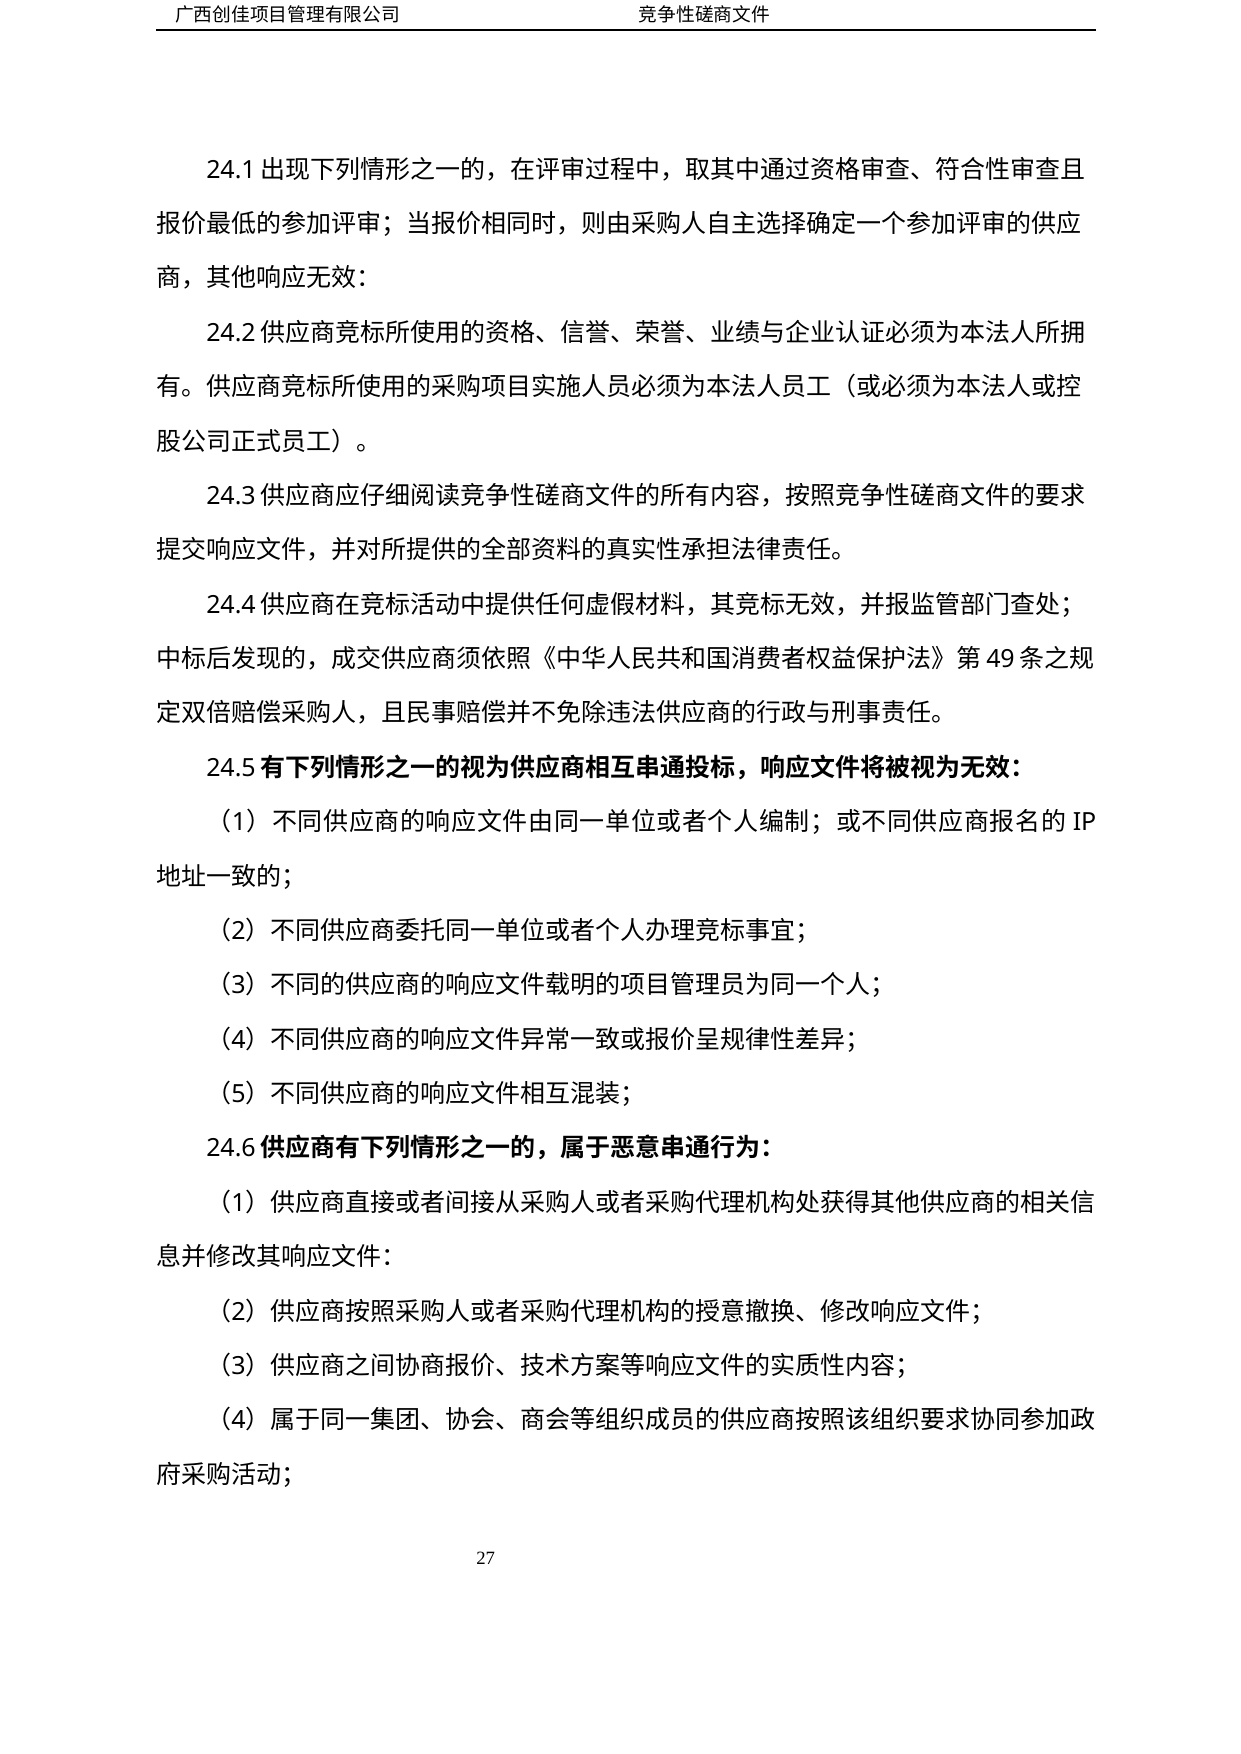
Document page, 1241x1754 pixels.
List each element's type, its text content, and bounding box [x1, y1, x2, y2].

text （4）属于同一集团、协会、商会等组织成员的供应商按照该组织要求协同参加政府采购活动； [156, 1400, 1096, 1490]
text （3）供应商之间协商报价、技术方案等响应文件的实质性内容； [156, 1345, 1096, 1382]
text （3）不同的供应商的响应文件载明的项目管理员为同一个人； [156, 965, 1096, 1001]
text （1）供应商直接或者间接从采购人或者采购代理机构处获得其他供应商的相关信息并修改其响应文件： [156, 1182, 1096, 1273]
text （2）供应商按照采购人或者采购代理机构的授意撤换、修改响应文件； [156, 1291, 1096, 1327]
text 24.6供应商有下列情形之一的，属于恶意串通行为： [156, 1128, 1096, 1164]
text 24.2供应商竞标所使用的资格、信誉、荣誉、业绩与企业认证必须为本法人所拥有。供应商竞标所使用的采购项目实施人员必须为本法人员工（或必须为本法人或控股公司正式员工）。 [156, 312, 1096, 457]
text （2）不同供应商委托同一单位或者个人办理竞标事宜； [156, 910, 1096, 947]
text 24.5有下列情形之一的视为供应商相互串通投标，响应文件将被视为无效： [156, 747, 1096, 783]
text （4）不同供应商的响应文件异常一致或报价呈规律性差异； [156, 1019, 1096, 1055]
text （1）不同供应商的响应文件由同一单位或者个人编制；或不同供应商报名的IP地址一致的； [156, 802, 1096, 892]
text 24.4供应商在竞标活动中提供任何虚假材料，其竞标无效，并报监管部门查处；中标后发现的，成交供应商须依照《中华人民共和国消费者权益保护法》第49条之规定双倍赔偿采购人，且民事赔偿并不免除违法供应商的行政与刑事责任。 [156, 584, 1096, 729]
text （5）不同供应商的响应文件相互混装； [156, 1073, 1096, 1110]
text 24.3供应商应仔细阅读竞争性磋商文件的所有内容，按照竞争性磋商文件的要求提交响应文件，并对所提供的全部资料的真实性承担法律责任。 [156, 475, 1096, 566]
text 24.1出现下列情形之一的，在评审过程中，取其中通过资格审查、符合性审查且报价最低的参加评审；当报价相同时，则由采购人自主选择确定一个参加评审的供应商，其他响应无效： [156, 149, 1096, 294]
